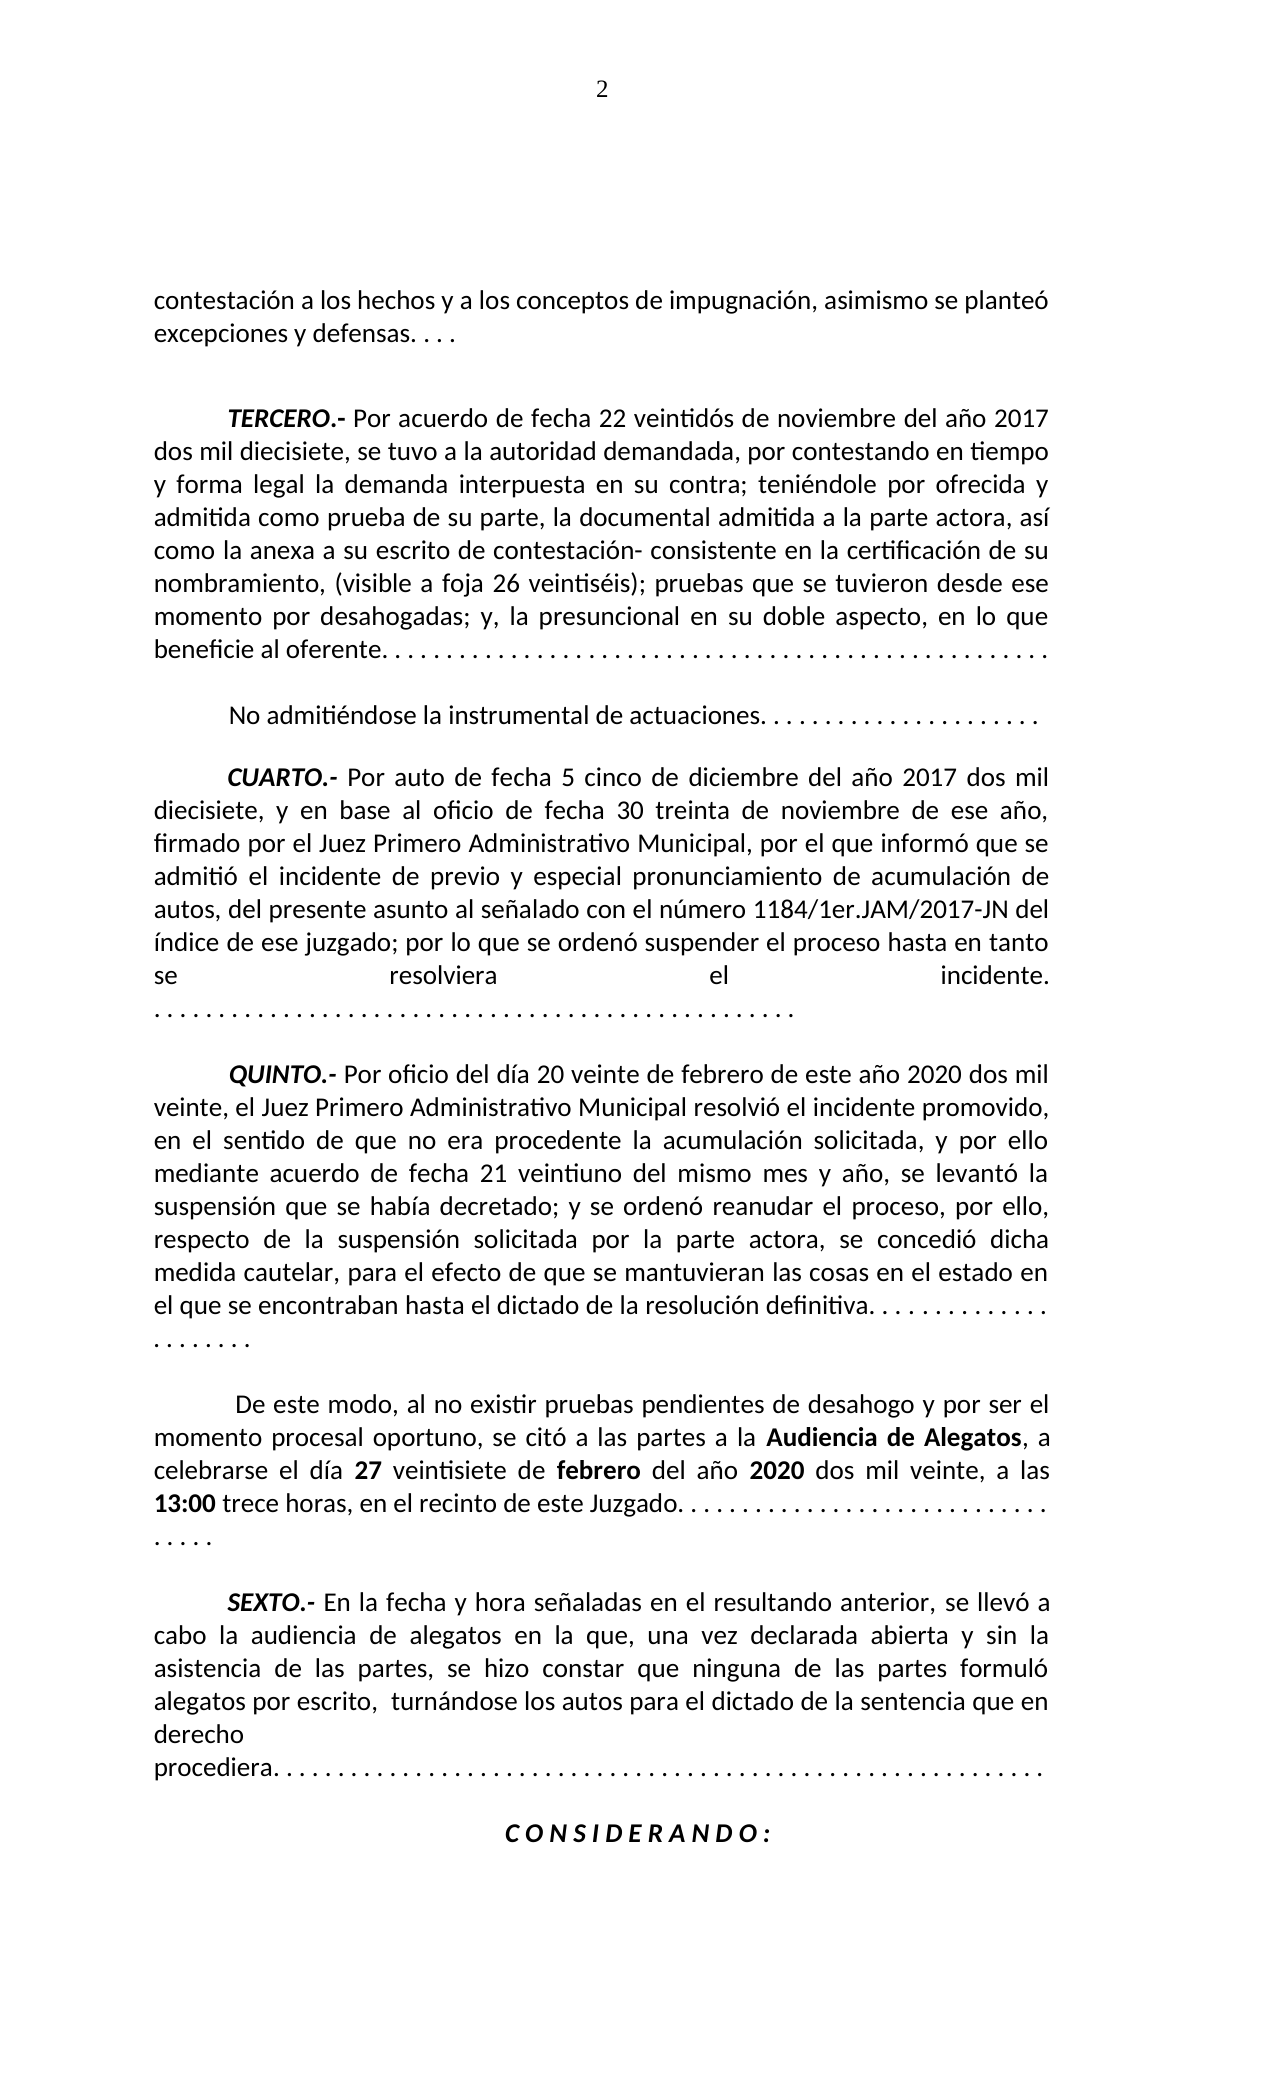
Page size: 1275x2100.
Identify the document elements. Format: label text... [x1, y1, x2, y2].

text QUINTO.- Por oficio del día 20 veinte de febrero de este año 2020 dos mil veinte, el Juez Primero Administrativo Municipal resolvió el incidente promovido, en el sentido de que no era procedente la acumulación solicitada, y por ello mediante acuerdo de fecha 21 veintiuno del mismo mes y año, se levantó la suspensión que se había decretado; y se ordenó reanudar el proceso, por ello, respecto de la suspensión solicitada por la parte actora, se concedió dicha medida cautelar, para el efecto de que se mantuvieran las cosas en el estado en el que se encontraban hasta el dictado de la resolución definitiva. . . . . . . . . . . . . . . . . . . . . . [153, 1057, 1051, 1354]
text No admitiéndose la instrumental de actuaciones. . . . . . . . . . . . . . . . . . . . . . [153, 698, 1051, 731]
text C O N S I D E R A N D O : [153, 1817, 1051, 1849]
text De este modo, al no existir pruebas pendientes de desahogo y por ser el momento procesal oportuno, se citó a las partes a la Audiencia de Alegatos, a celebrarse el día 27 veintisiete de febrero del año 2020 dos mil veinte, a las 13:00 trece horas, en el recinto de este Juzgado. . . . . . . . . . . . . . . . . . . . . . . . . . . . . . . . . . [153, 1387, 1051, 1552]
text TERCERO.- Por acuerdo de fecha 22 veintidós de noviembre del año 2017 dos mil diecisiete, se tuvo a la autoridad demandada, por contestando en tiempo y forma legal la demanda interpuesta en su contra; teniéndole por ofrecida y admitida como prueba de su parte, la documental admitida a la parte actora, así como la anexa a su escrito de contestación- consistente en la certificación de su nombramiento, (visible a foja 26 veintiséis); pruebas que se tuvieron desde ese momento por desahogadas; y, la presuncional en su doble aspecto, en lo que beneficie al oferente. . . . . . . . . . . . . . . . . . . . . . . . . . . . . . . . . . . . . . . . . . . . . . . . . . . . [153, 401, 1051, 665]
text CUARTO.- Por auto de fecha 5 cinco de diciembre del año 2017 dos mil diecisiete, y en base al oficio de fecha 30 treinta de noviembre de ese año, firmado por el Juez Primero Administrativo Municipal, por el que informó que se admitió el incidente de previo y especial pronunciamiento de acumulación de autos, del presente asunto al señalado con el número 1184/1er.JAM/2017-JN del índice de ese juzgado; por lo que se ordenó suspender el proceso hasta en tanto se resolviera el incidente. . . . . . . . . . . . . . . . . . . . . . . . . . . . . . . . . . . . . . . . . . . . . . . . . . . [153, 760, 1051, 1024]
text SEXTO.- En la fecha y hora señaladas en el resultando anterior, se llevó a cabo la audiencia de alegatos en la que, una vez declarada abierta y sin la asistencia de las partes, se hizo constar que ninguna de las partes formuló alegatos por escrito, turnándose los autos para el dictado de la sentencia que en derecho procediera. . . . . . . . . . . . . . . . . . . . . . . . . . . . . . . . . . . . . . . . . . . . . . . . . . . . . . . . . . . . [153, 1585, 1051, 1783]
